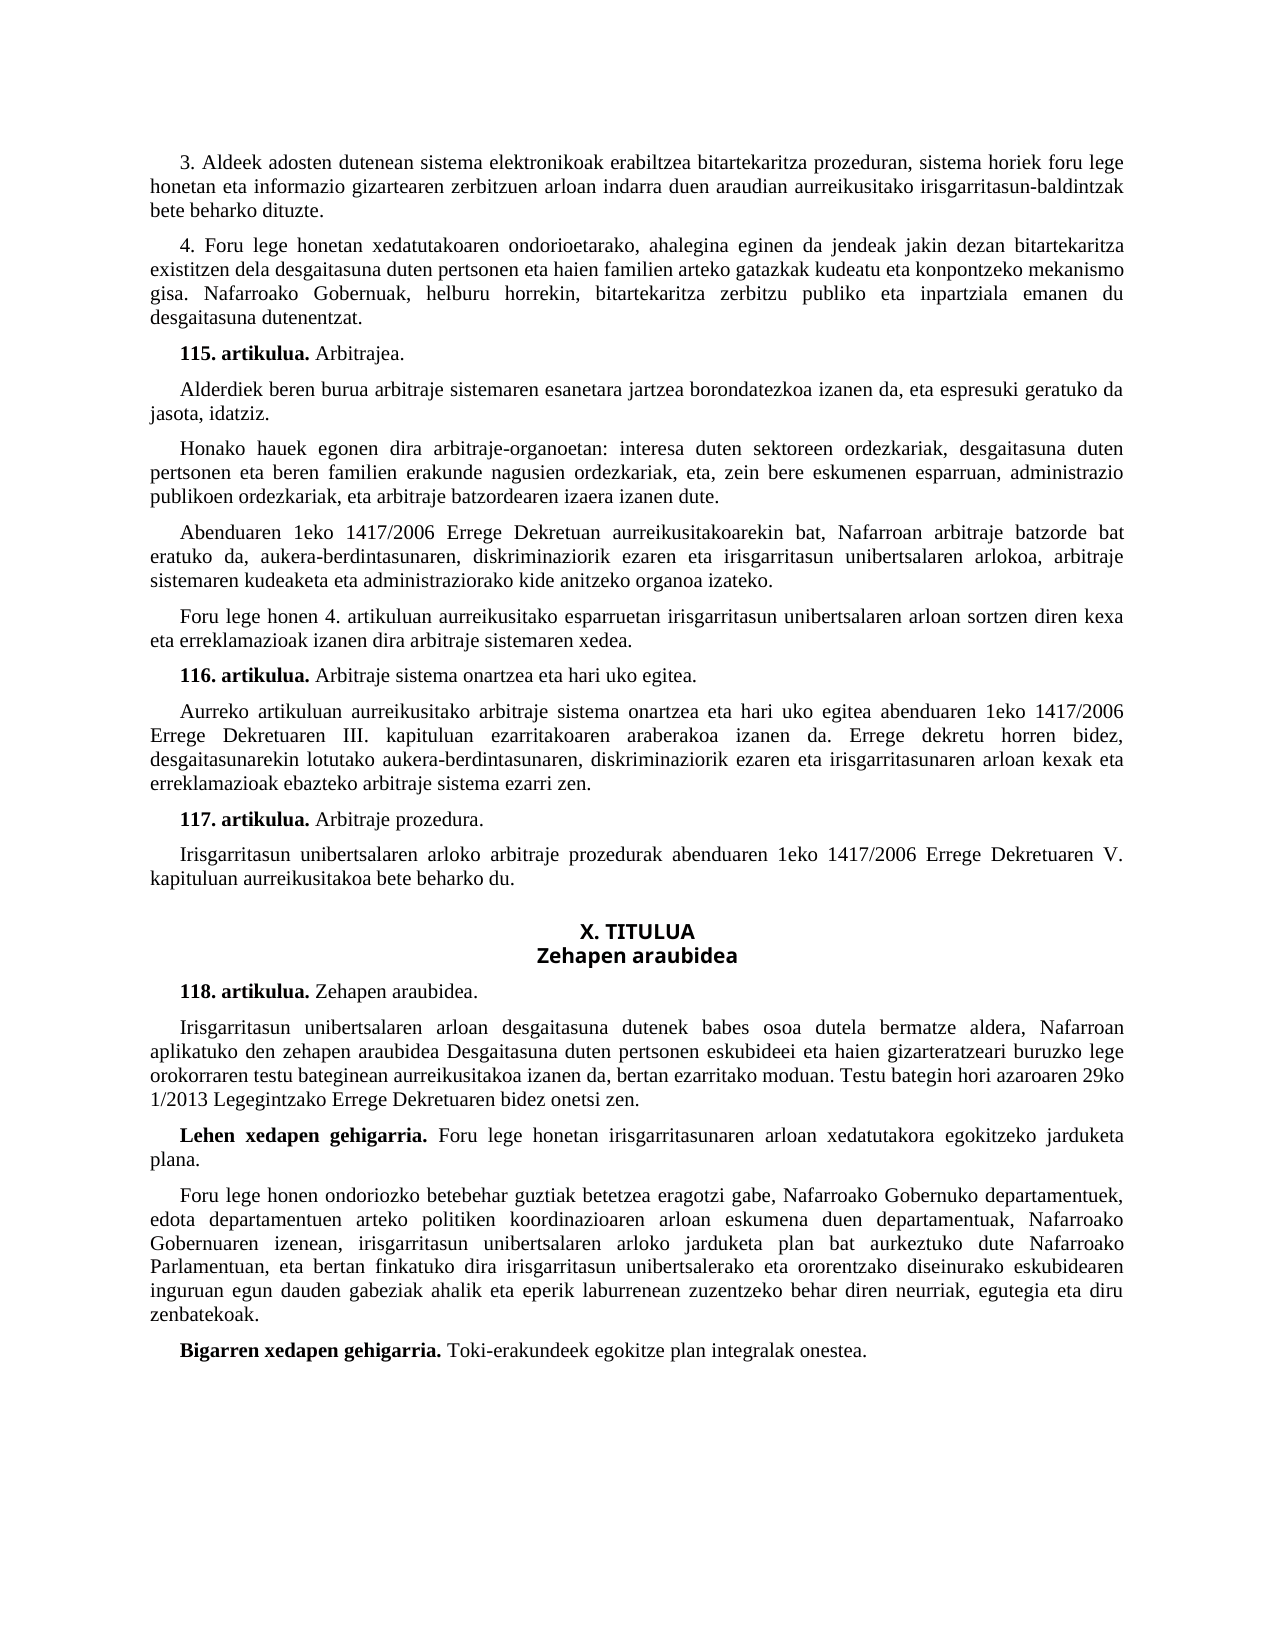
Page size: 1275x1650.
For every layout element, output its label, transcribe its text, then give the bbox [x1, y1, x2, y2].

text 116. artikulua. Arbitraje sistema onartzea eta hari uko egitea. [150, 664, 1125, 688]
text Aurreko artikuluan aurreikusitako arbitraje sistema onartzea eta hari uko egitea abenduaren 1eko 1417/2006 Errege Dekretuaren III. kapituluan ezarritakoaren araberakoa izanen da. Errege dekretu horren bidez, desgaitasunarekin lotutako aukera-berdintasunaren, diskriminaziorik ezaren eta irisgarritasunaren arloan kexak eta erreklamazioak ebazteko arbitraje sistema ezarri zen. [150, 699, 1125, 795]
text Bigarren xedapen gehigarria. Toki-erakundeek egokitze plan integralak onestea. [150, 1338, 1125, 1362]
text Foru lege honen 4. artikuluan aurreikusitako esparruetan irisgarritasun unibertsalaren arloan sortzen diren kexa eta erreklamazioak izanen dira arbitraje sistemaren xedea. [150, 604, 1125, 652]
text 3. Aldeek adosten dutenean sistema elektronikoak erabiltzea bitartekaritza prozeduran, sistema horiek foru lege honetan eta informazio gizartearen zerbitzuen arloan indarra duen araudian aurreikusitako irisgarritasun-baldintzak bete beharko dituzte. [150, 150, 1125, 222]
text Irisgarritasun unibertsalaren arloan desgaitasuna dutenek babes osoa dutela bermatze aldera, Nafarroan aplikatuko den zehapen araubidea Desgaitasuna duten pertsonen eskubideei eta haien gizarteratzeari buruzko lege orokorraren testu bateginean aurreikusitakoa izanen da, bertan ezarritako moduan. Testu bategin hori azaroaren 29ko 1/2013 Legegintzako Errege Dekretuaren bidez onetsi zen. [150, 1016, 1125, 1111]
text Lehen xedapen gehigarria. Foru lege honetan irisgarritasunaren arloan xedatutakora egokitzeko jarduketa plana. [150, 1123, 1125, 1171]
text 115. artikulua. Arbitrajea. [150, 341, 1125, 365]
text Honako hauek egonen dira arbitraje-organoetan: interesa duten sektoreen ordezkariak, desgaitasuna duten pertsonen eta beren familien erakunde nagusien ordezkariak, eta, zein bere eskumenen esparruan, administrazio publikoen ordezkariak, eta arbitraje batzordearen izaera izanen dute. [150, 437, 1125, 508]
text 4. Foru lege honetan xedatutakoaren ondorioetarako, ahalegina eginen da jendeak jakin dezan bitartekaritza existitzen dela desgaitasuna duten pertsonen eta haien familien arteko gatazkak kudeatu eta konpontzeko mekanismo gisa. Nafarroako Gobernuak, helburu horrekin, bitartekaritza zerbitzu publiko eta inpartziala emanen du desgaitasuna dutenentzat. [150, 234, 1125, 329]
text Abenduaren 1eko 1417/2006 Errege Dekretuan aurreikusitakoarekin bat, Nafarroan arbitraje batzorde bat eratuko da, aukera-berdintasunaren, diskriminaziorik ezaren eta irisgarritasun unibertsalaren arlokoa, arbitraje sistemaren kudeaketa eta administraziorako kide anitzeko organoa izateko. [150, 520, 1125, 592]
text Irisgarritasun unibertsalaren arloko arbitraje prozedurak abenduaren 1eko 1417/2006 Errege Dekretuaren V. kapituluan aurreikusitakoa bete beharko du. [150, 843, 1125, 891]
text Foru lege honen ondoriozko betebehar guztiak betetzea eragotzi gabe, Nafarroako Gobernuko departamentuek, edota departamentuen arteko politiken koordinazioaren arloan eskumena duen departamentuak, Nafarroako Gobernuaren izenean, irisgarritasun unibertsalaren arloko jarduketa plan bat aurkeztuko dute Nafarroako Parlamentuan, eta bertan finkatuko dira irisgarritasun unibertsalerako eta ororentzako diseinurako eskubidearen inguruan egun dauden gabeziak ahalik eta eperik laburrenean zuzentzeko behar diren neurriak, egutegia eta diru zenbatekoak. [150, 1183, 1125, 1327]
text 117. artikulua. Arbitraje prozedura. [150, 807, 1125, 831]
text Alderdiek beren burua arbitraje sistemaren esanetara jartzea borondatezkoa izanen da, eta espresuki geratuko da jasota, idatziz. [150, 377, 1125, 425]
text 118. artikulua. Zehapen araubidea. [150, 980, 1125, 1004]
text X. TITULUA Zehapen araubidea [150, 920, 1125, 968]
